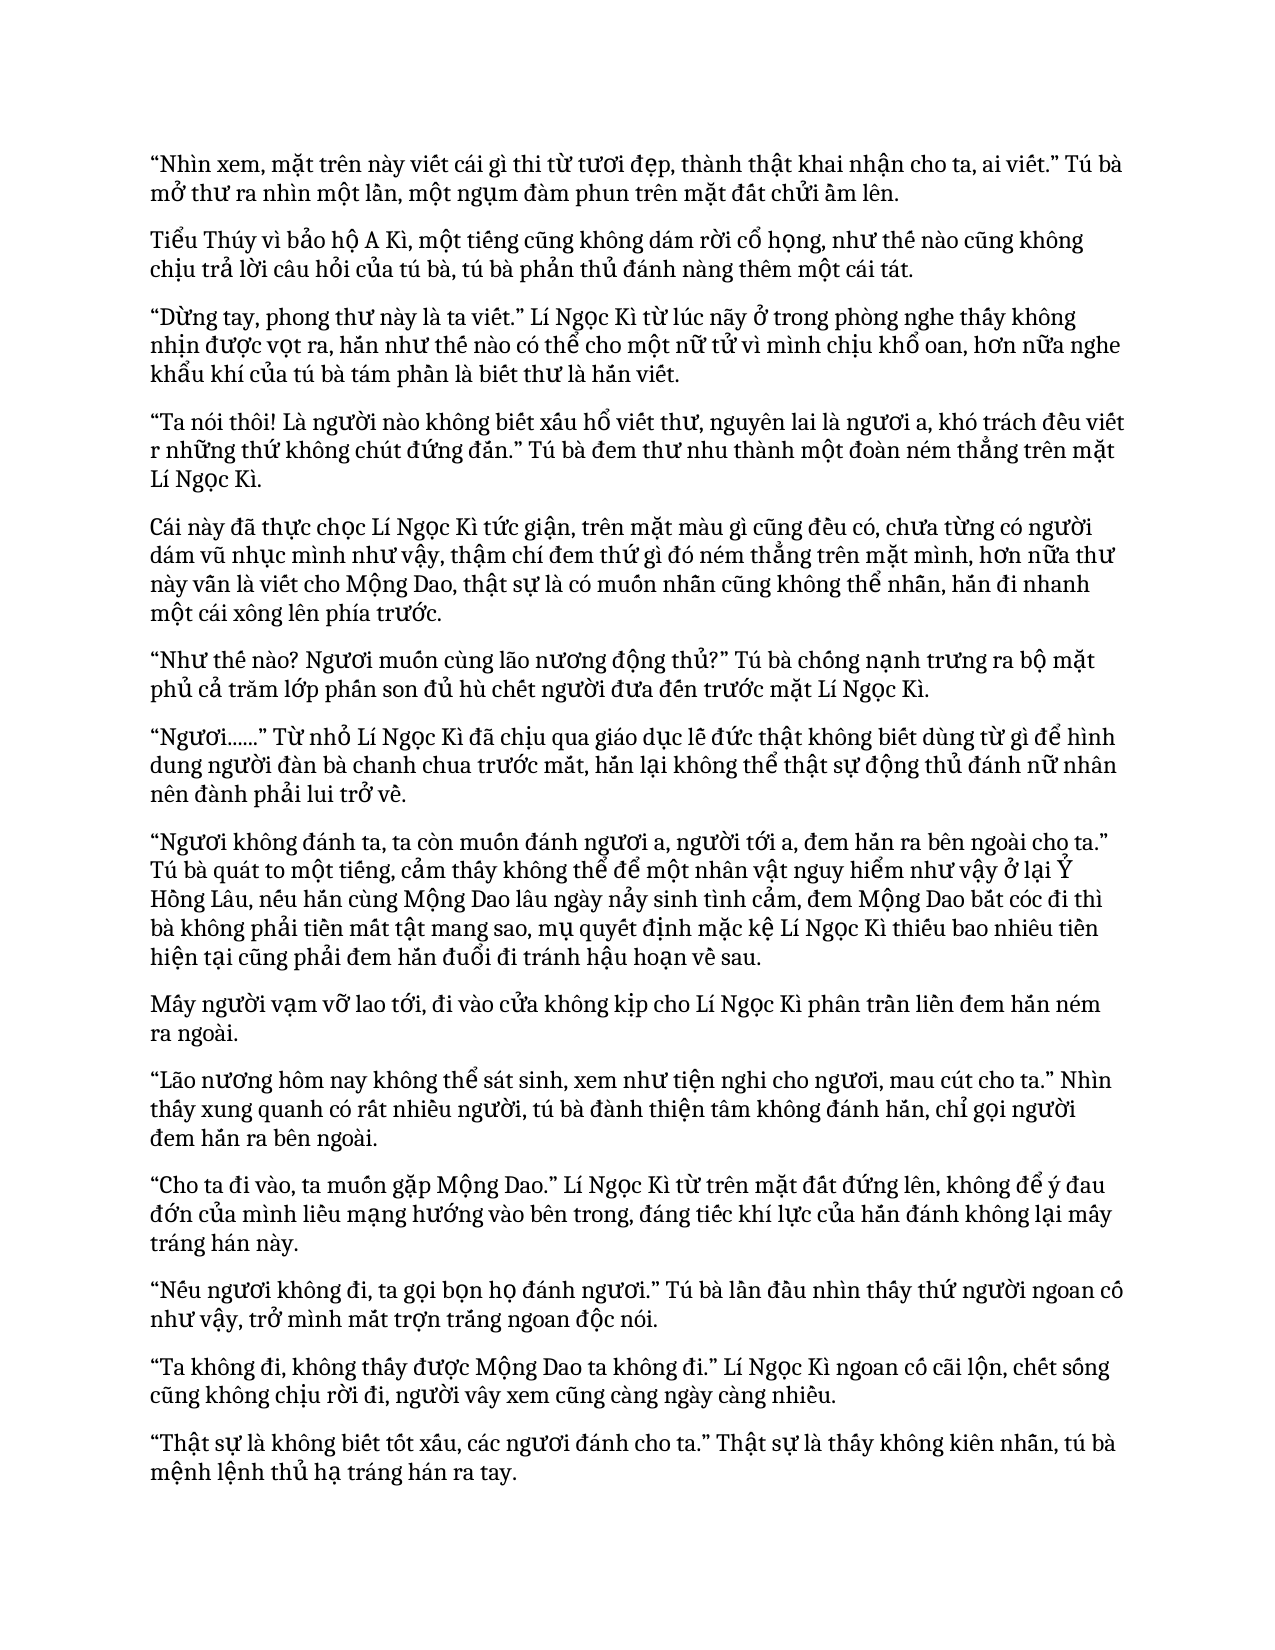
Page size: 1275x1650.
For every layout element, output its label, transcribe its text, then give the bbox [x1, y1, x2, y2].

text “Thật sự là không biết tốt xấu, các ngươi đánh cho ta.” Thật sự là thấy không kiên nhẫn, tú bà mệnh lệnh thủ hạ tráng hán ra tay. [150, 1429, 1125, 1486]
text “Lão nương hôm nay không thể sát sinh, xem như tiện nghi cho ngươi, mau cút cho ta.” Nhìn thấy xung quanh có rất nhiều người, tú bà đành thiện tâm không đánh hắn, chỉ gọi người đem hắn ra bên ngoài. [150, 1066, 1125, 1152]
text “Ngươi......” Từ nhỏ Lí Ngọc Kì đã chịu qua giáo dục lễ đức thật không biết dùng từ gì để hình dung người đàn bà chanh chua trước mắt, hắn lại không thể thật sự động thủ đánh nữ nhân nên đành phải lui trở về. [150, 722, 1125, 809]
text Tiểu Thúy vì bảo hộ A Kì, một tiếng cũng không dám rời cổ họng, như thế nào cũng không chịu trả lời câu hỏi của tú bà, tú bà phản thủ đánh nàng thêm một cái tát. [150, 226, 1125, 284]
text “Như thế nào? Ngươi muốn cùng lão nương động thủ?” Tú bà chống nạnh trưng ra bộ mặt phủ cả trăm lớp phấn son đủ hù chết người đưa đến trước mặt Lí Ngọc Kì. [150, 646, 1125, 704]
text “Ta không đi, không thấy được Mộng Dao ta không đi.” Lí Ngọc Kì ngoan cố cãi lộn, chết sống cũng không chịu rời đi, người vây xem cũng càng ngày càng nhiều. [150, 1352, 1125, 1410]
text “Ta nói thôi! Là người nào không biết xấu hổ viết thư, nguyên lai là ngươi a, khó trách đều viết r những thứ không chút đứng đắn.” Tú bà đem thư nhu thành một đoàn ném thẳng trên mặt Lí Ngọc Kì. [150, 407, 1125, 494]
text “Ngươi không đánh ta, ta còn muốn đánh ngươi a, người tới a, đem hắn ra bên ngoài cho ta.” Tú bà quát to một tiếng, cảm thấy không thể để một nhân vật nguy hiểm như vậy ở lại Ỷ Hồng Lâu, nếu hắn cùng Mộng Dao lâu ngày nảy sinh tình cảm, đem Mộng Dao bắt cóc đi thì bà không phải tiền mất tật mang sao, mụ quyết định mặc kệ Lí Ngọc Kì thiếu bao nhiêu tiền hiện tại cũng phải đem hắn đuổi đi tránh hậu hoạn về sau. [150, 827, 1125, 971]
text “Nhìn xem, mặt trên này viết cái gì thi từ tươi đẹp, thành thật khai nhận cho ta, ai viết.” Tú bà mở thư ra nhìn một lần, một ngụm đàm phun trên mặt đất chửi ầm lên. [150, 150, 1125, 207]
text “Cho ta đi vào, ta muốn gặp Mộng Dao.” Lí Ngọc Kì từ trên mặt đất đứng lên, không để ý đau đớn của mình liều mạng hướng vào bên trong, đáng tiếc khí lực của hắn đánh không lại mấy tráng hán này. [150, 1171, 1125, 1257]
text Cái này đã thực chọc Lí Ngọc Kì tức giận, trên mặt màu gì cũng đều có, chưa từng có người dám vũ nhục mình như vậy, thậm chí đem thứ gì đó ném thẳng trên mặt mình, hơn nữa thư này vẫn là viết cho Mộng Dao, thật sự là có muốn nhẫn cũng không thể nhẫn, hắn đi nhanh một cái xông lên phía trước. [150, 512, 1125, 627]
text “Dừng tay, phong thư này là ta viết.” Lí Ngọc Kì từ lúc nãy ở trong phòng nghe thấy không nhịn được vọt ra, hắn như thế nào có thể cho một nữ tử vì mình chịu khổ oan, hơn nữa nghe khẩu khí của tú bà tám phần là biết thư là hắn viết. [150, 302, 1125, 389]
text “Nếu ngươi không đi, ta gọi bọn họ đánh ngươi.” Tú bà lần đầu nhìn thấy thứ người ngoan cố như vậy, trở mình mắt trợn trắng ngoan độc nói. [150, 1276, 1125, 1334]
text Mấy người vạm vỡ lao tới, đi vào cửa không kịp cho Lí Ngọc Kì phân trần liền đem hắn ném ra ngoài. [150, 990, 1125, 1047]
